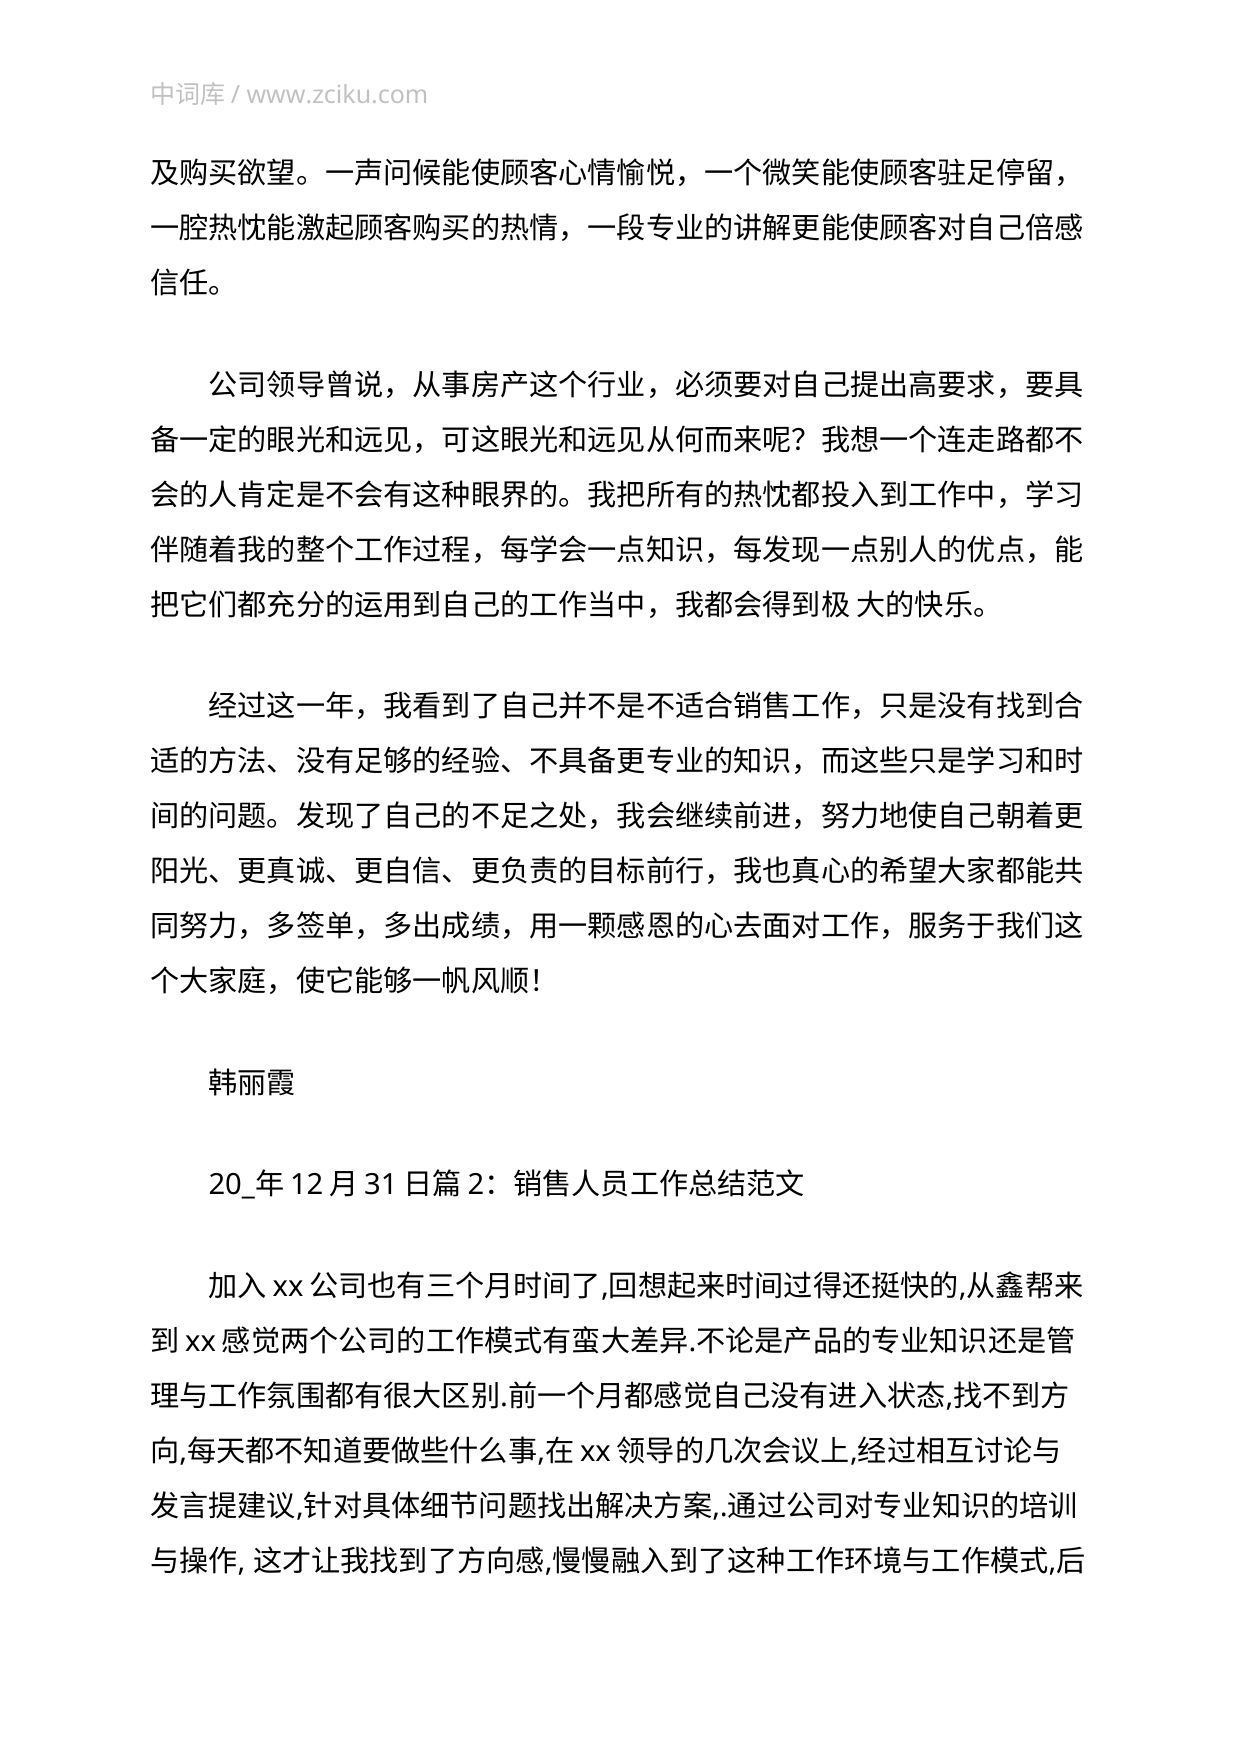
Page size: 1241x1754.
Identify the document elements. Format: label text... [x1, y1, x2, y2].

text 20_年12月31日篇2：销售人员工作总结范文 [150, 1161, 1090, 1203]
text 公司领导曾说，从事房产这个行业，必须要对自己提出高要求，要具备一定的眼光和远见，可这眼光和远见从何而来呢？我想一个连走路都不会的人肯定是不会有这种眼界的。我把所有的热忱都投入到工作中，学习伴随着我的整个工作过程，每学会一点知识，每发现一点别人的优点，能把它们都充分的运用到自己的工作当中，我都会得到极 大的快乐。 [150, 362, 1090, 623]
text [150, 150, 1090, 302]
text 韩丽霞 [150, 1059, 1090, 1101]
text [150, 1263, 1090, 1580]
text 经过这一年，我看到了自己并不是不适合销售工作，只是没有找到合适的方法、没有足够的经验、不具备更专业的知识，而这些只是学习和时间的问题。发现了自己的不足之处，我会继续前进，努力地使自己朝着更阳光、更真诚、更自信、更负责的目标前行，我也真心的希望大家都能共同努力，多签单，多出成绩，用一颗感恩的心去面对工作，服务于我们这个大家庭，使它能够一帆风顺！ [150, 683, 1090, 1000]
